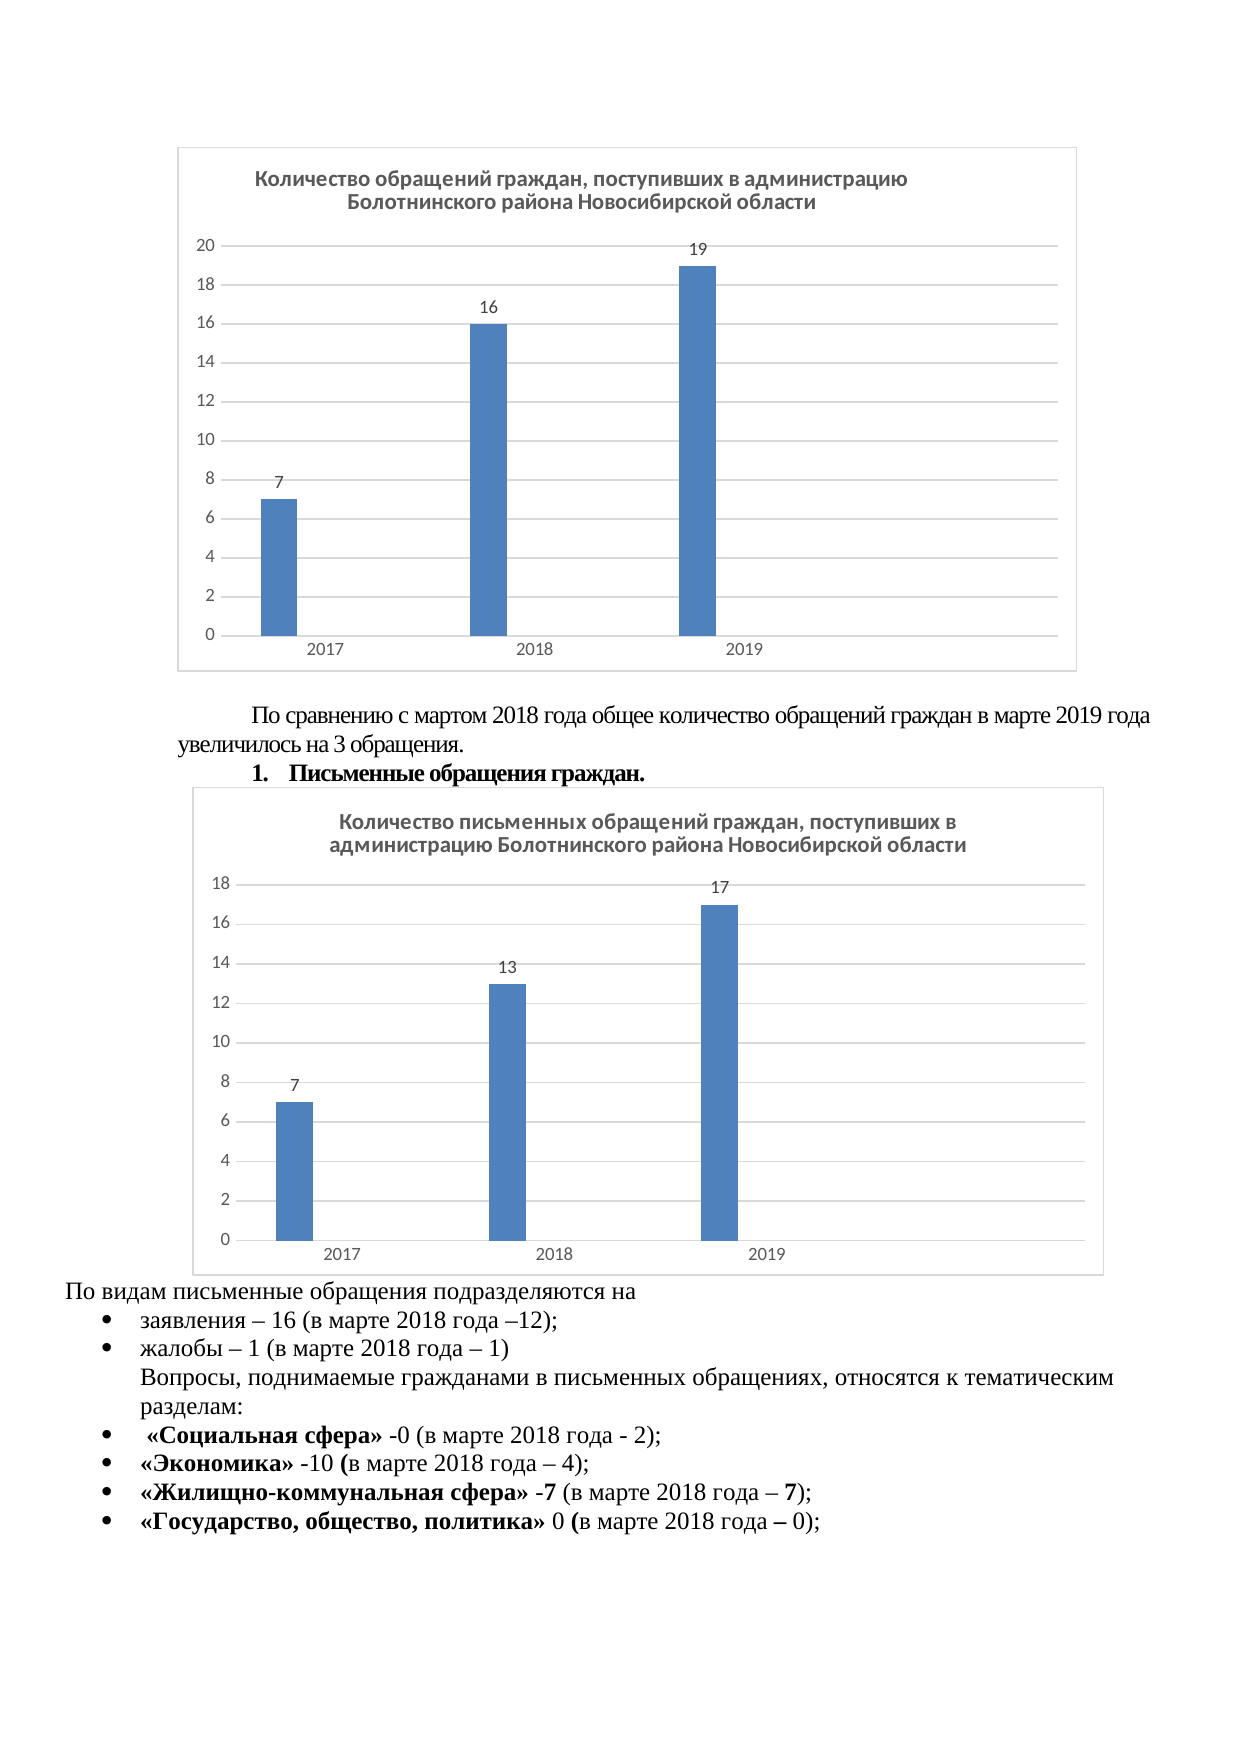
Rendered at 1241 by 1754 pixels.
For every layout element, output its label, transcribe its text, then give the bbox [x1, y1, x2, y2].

list Письменные обращения граждан. [251, 758, 1152, 787]
text По видам письменные обращения подразделяются на [65, 1276, 1152, 1305]
list «Жилищно-коммунальная сфера» -7 (в марте 2018 года – 7); [102, 1477, 1152, 1506]
list «Социальная сфера» -0 (в марте 2018 года - 2); [102, 1420, 1152, 1448]
list заявления – 16 (в марте 2018 года –12); [102, 1305, 1152, 1333]
list «Государство, общество, политика» 0 (в марте 2018 года – 0); [102, 1506, 1152, 1535]
list «Экономика» -10 (в марте 2018 года – 4); [102, 1448, 1152, 1477]
list жалобы – 1 (в марте 2018 года – 1) [102, 1333, 1152, 1362]
list По сравнению с мартом 2018 года общее количество обращений граждан в марте 2019 года увеличилось на 3 обращения. [177, 701, 1152, 758]
list Вопросы, поднимаемые гражданами в письменных обращениях, относятся к тематическим разделам: [140, 1362, 1152, 1420]
